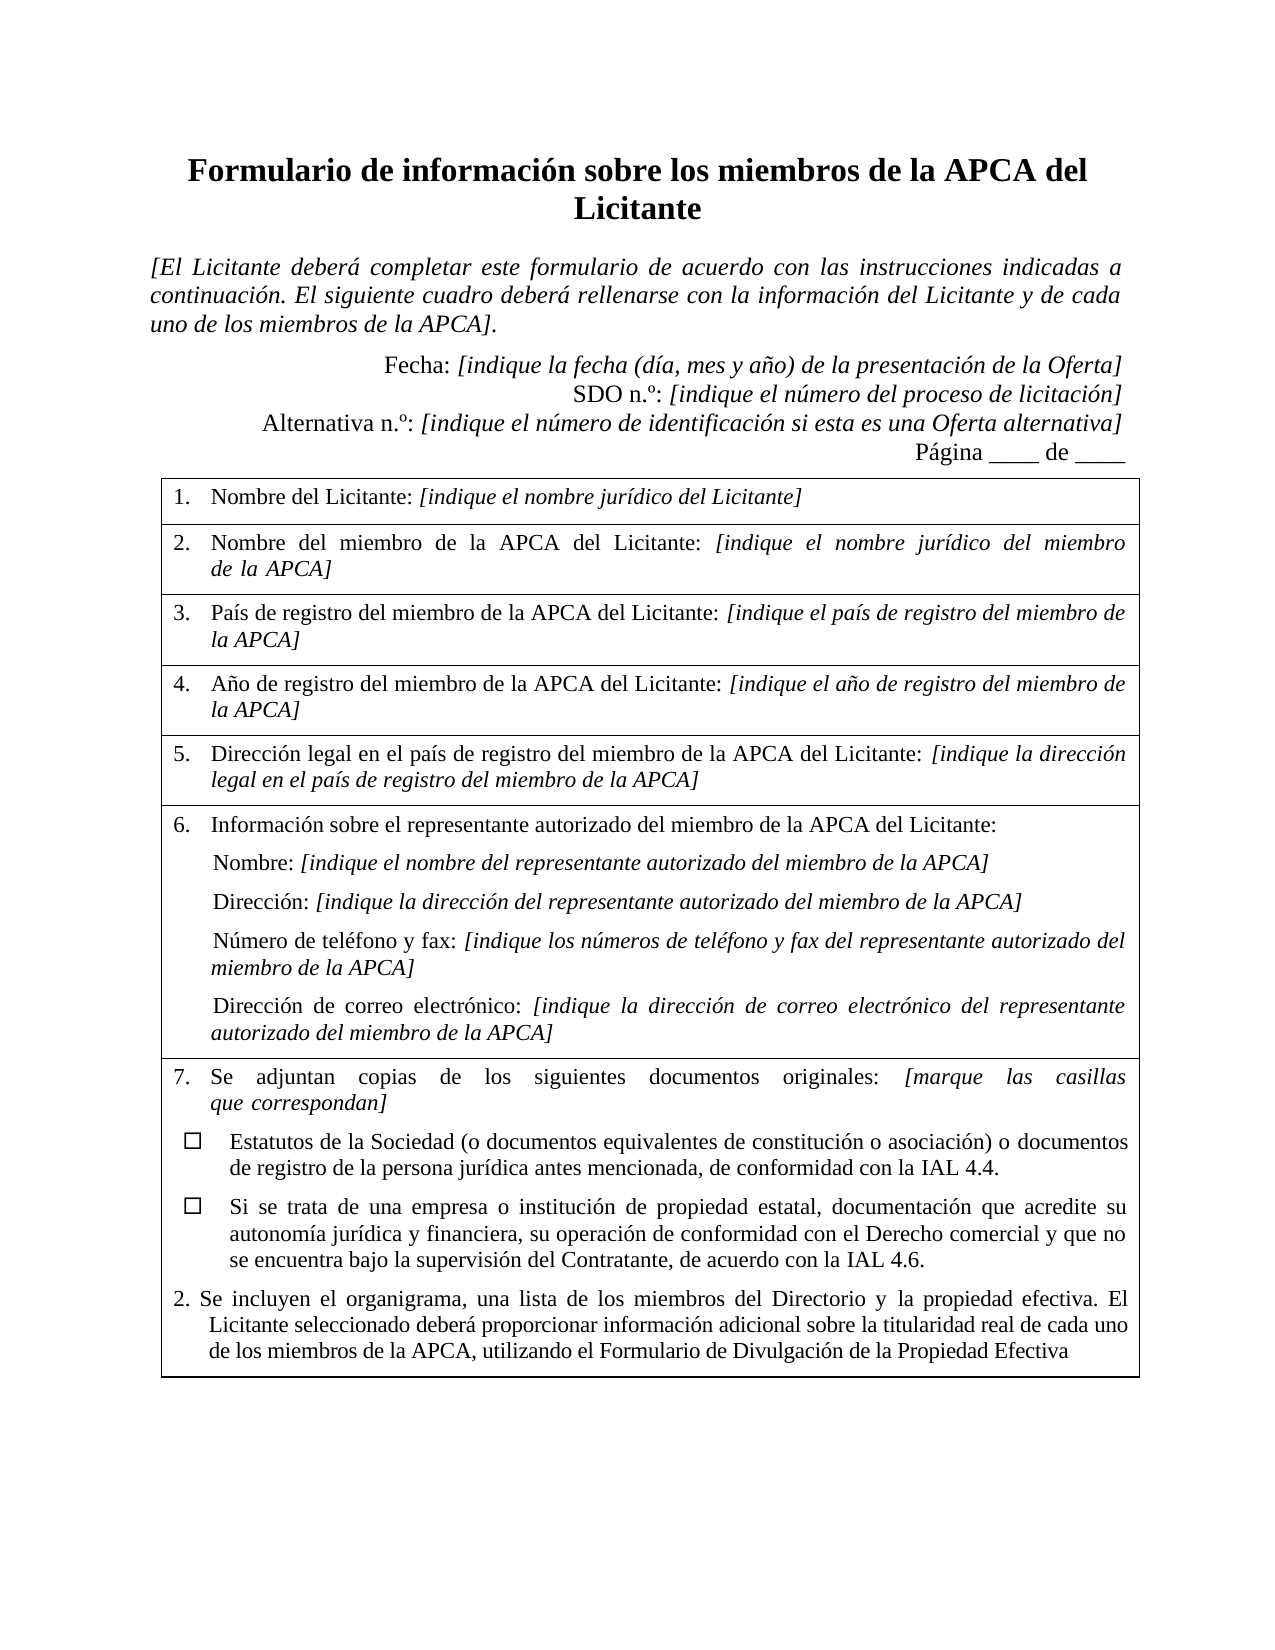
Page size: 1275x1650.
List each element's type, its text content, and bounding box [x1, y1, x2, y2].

table_cell 3. País de registro del miembro de la APCA del Licitante: [indique el país de registro del miembro de la APCA] [162, 595, 1139, 664]
table_cell 6. Información sobre el representante autorizado del miembro de la APCA del Licitante: Nombre: [indique el nombre del representante autorizado del miembro de la APCA] Dirección: [indique la dirección del representante autorizado del miembro de la APCA] Número de teléfono y fax: [indique los números de teléfono y fax del representante autorizado del miembro de la APCA] Dirección de correo electrónico: [indique la dirección de correo electrónico del representante autorizado del miembro de la APCA] [162, 806, 1139, 1058]
subtitle Formulario de información sobre los miembros de la APCA del Licitante [150, 150, 1125, 227]
text Fecha: [indique la fecha (día, mes y año) de la presentación de la Oferta] [150, 350, 1125, 379]
text Alternativa n.º: [indique el número de identificación si esta es una Oferta alternativa] [150, 408, 1125, 437]
text SDO n.º: [indique el número del proceso de licitación] [150, 379, 1125, 408]
text Página ____ de ____ [150, 437, 1125, 465]
table_cell 2. Nombre del miembro de la APCA del Licitante: [indique el nombre jurídico del miembro de la APCA] [162, 525, 1139, 594]
table_cell 7. Se adjuntan copias de los siguientes documentos originales: [marque las casillas que correspondan] Estatutos de la Sociedad (o documentos equivalentes de constitución o asociación) o documentos de registro de la persona jurídica antes mencionada, de conformidad con la IAL 4.4. Si se trata de una empresa o institución de propiedad estatal, documentación que acredite su autonomía jurídica y financiera, su operación de conformidad con el Derecho comercial y que no se encuentra bajo la supervisión del Contratante, de acuerdo con la IAL 4.6. 2. Se incluyen el organigrama, una lista de los miembros del Directorio y la propiedad efectiva. El Licitante seleccionado deberá proporcionar información adicional sobre la titularidad real de cada uno de los miembros de la APCA, utilizando el Formulario de Divulgación de la Propiedad Efectiva [162, 1059, 1139, 1376]
text [El Licitante deberá completar este formulario de acuerdo con las instrucciones indicadas a continuación. El siguiente cuadro deberá rellenarse con la información del Licitante y de cada uno de los miembros de la APCA]. [150, 252, 1125, 338]
table_header 1. Nombre del Licitante: [indique el nombre jurídico del Licitante] [162, 479, 1139, 524]
table_cell 5. Dirección legal en el país de registro del miembro de la APCA del Licitante: [indique la dirección legal en el país de registro del miembro de la APCA] [162, 736, 1139, 805]
table_cell 4. Año de registro del miembro de la APCA del Licitante: [indique el año de registro del miembro de la APCA] [162, 666, 1139, 735]
